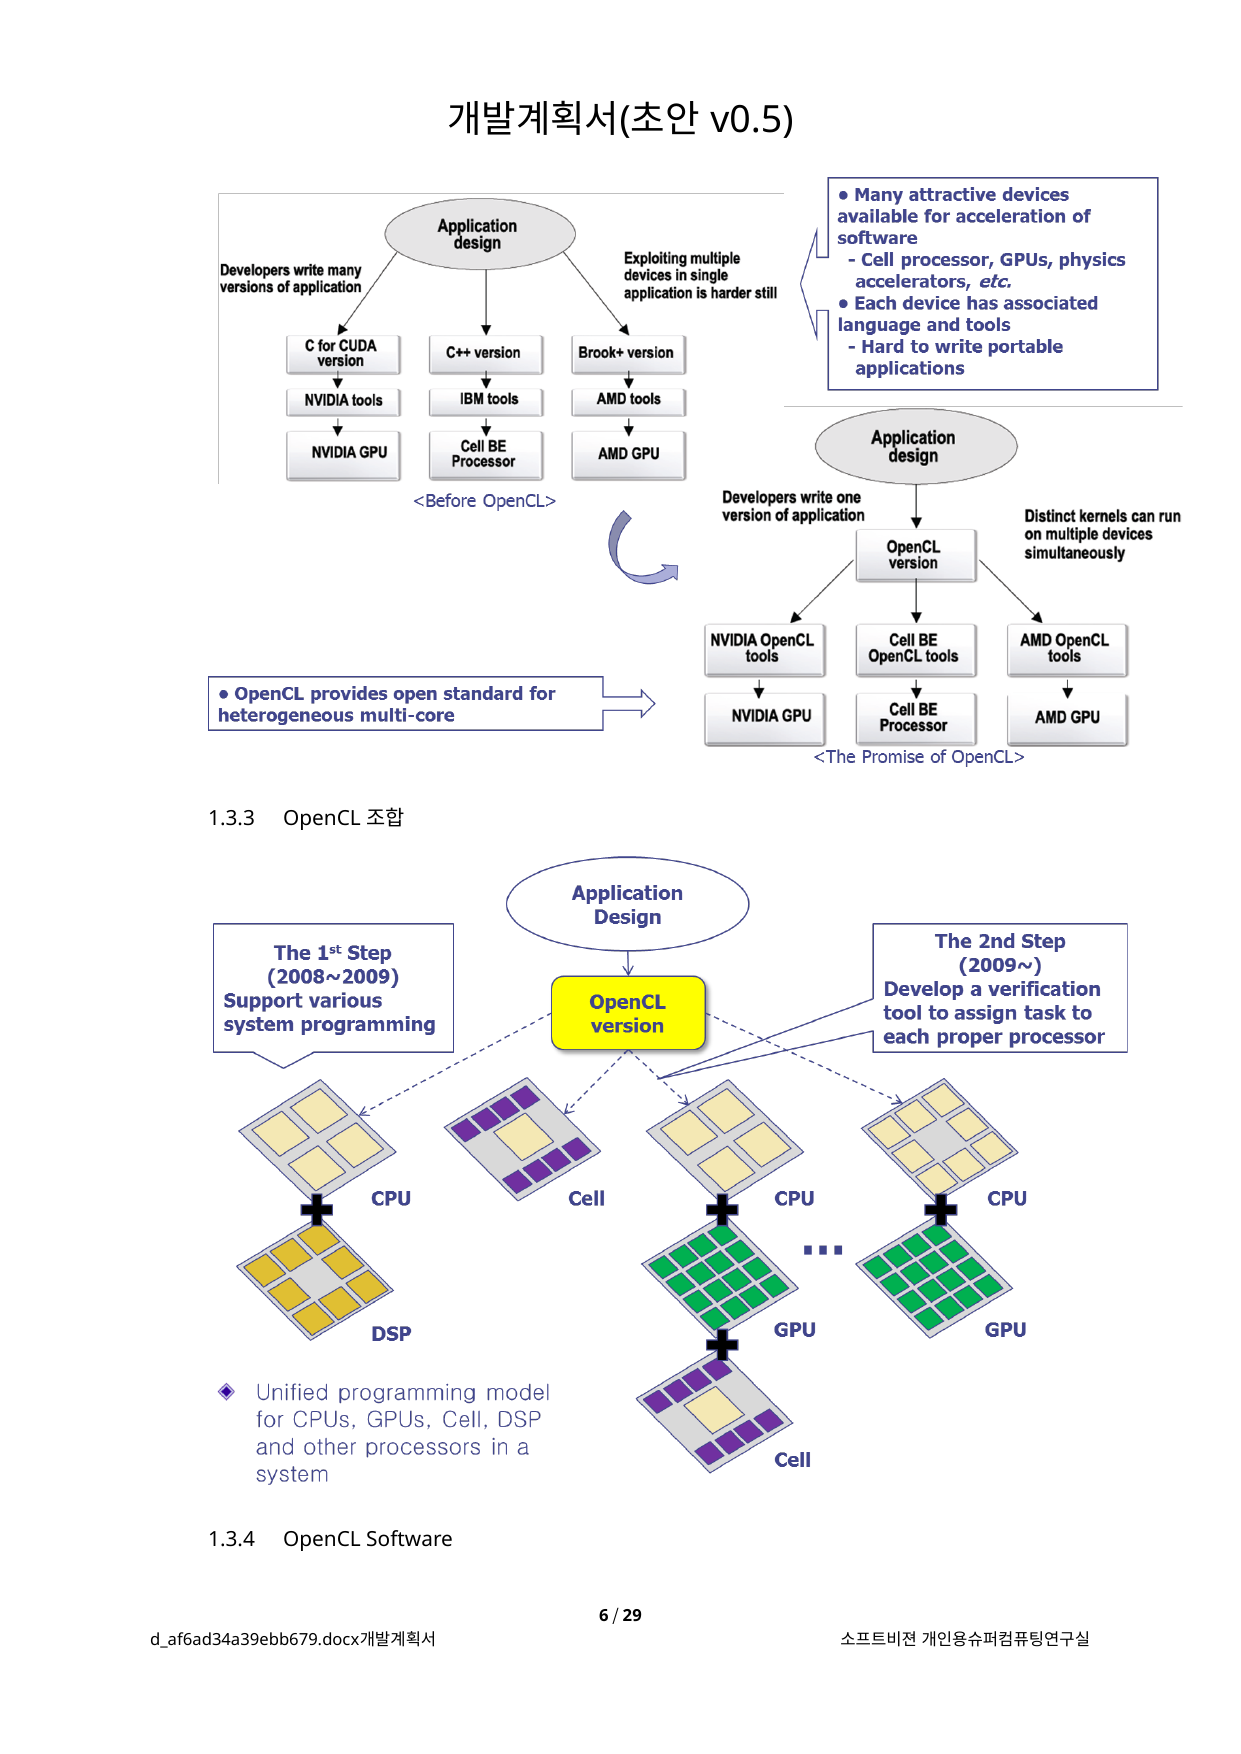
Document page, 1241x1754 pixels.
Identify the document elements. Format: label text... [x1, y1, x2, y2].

list OpenCL Software [208, 1524, 1090, 1552]
picture [207, 856, 1128, 1499]
picture [207, 177, 1183, 777]
list OpenCL 조합 [208, 801, 1090, 832]
